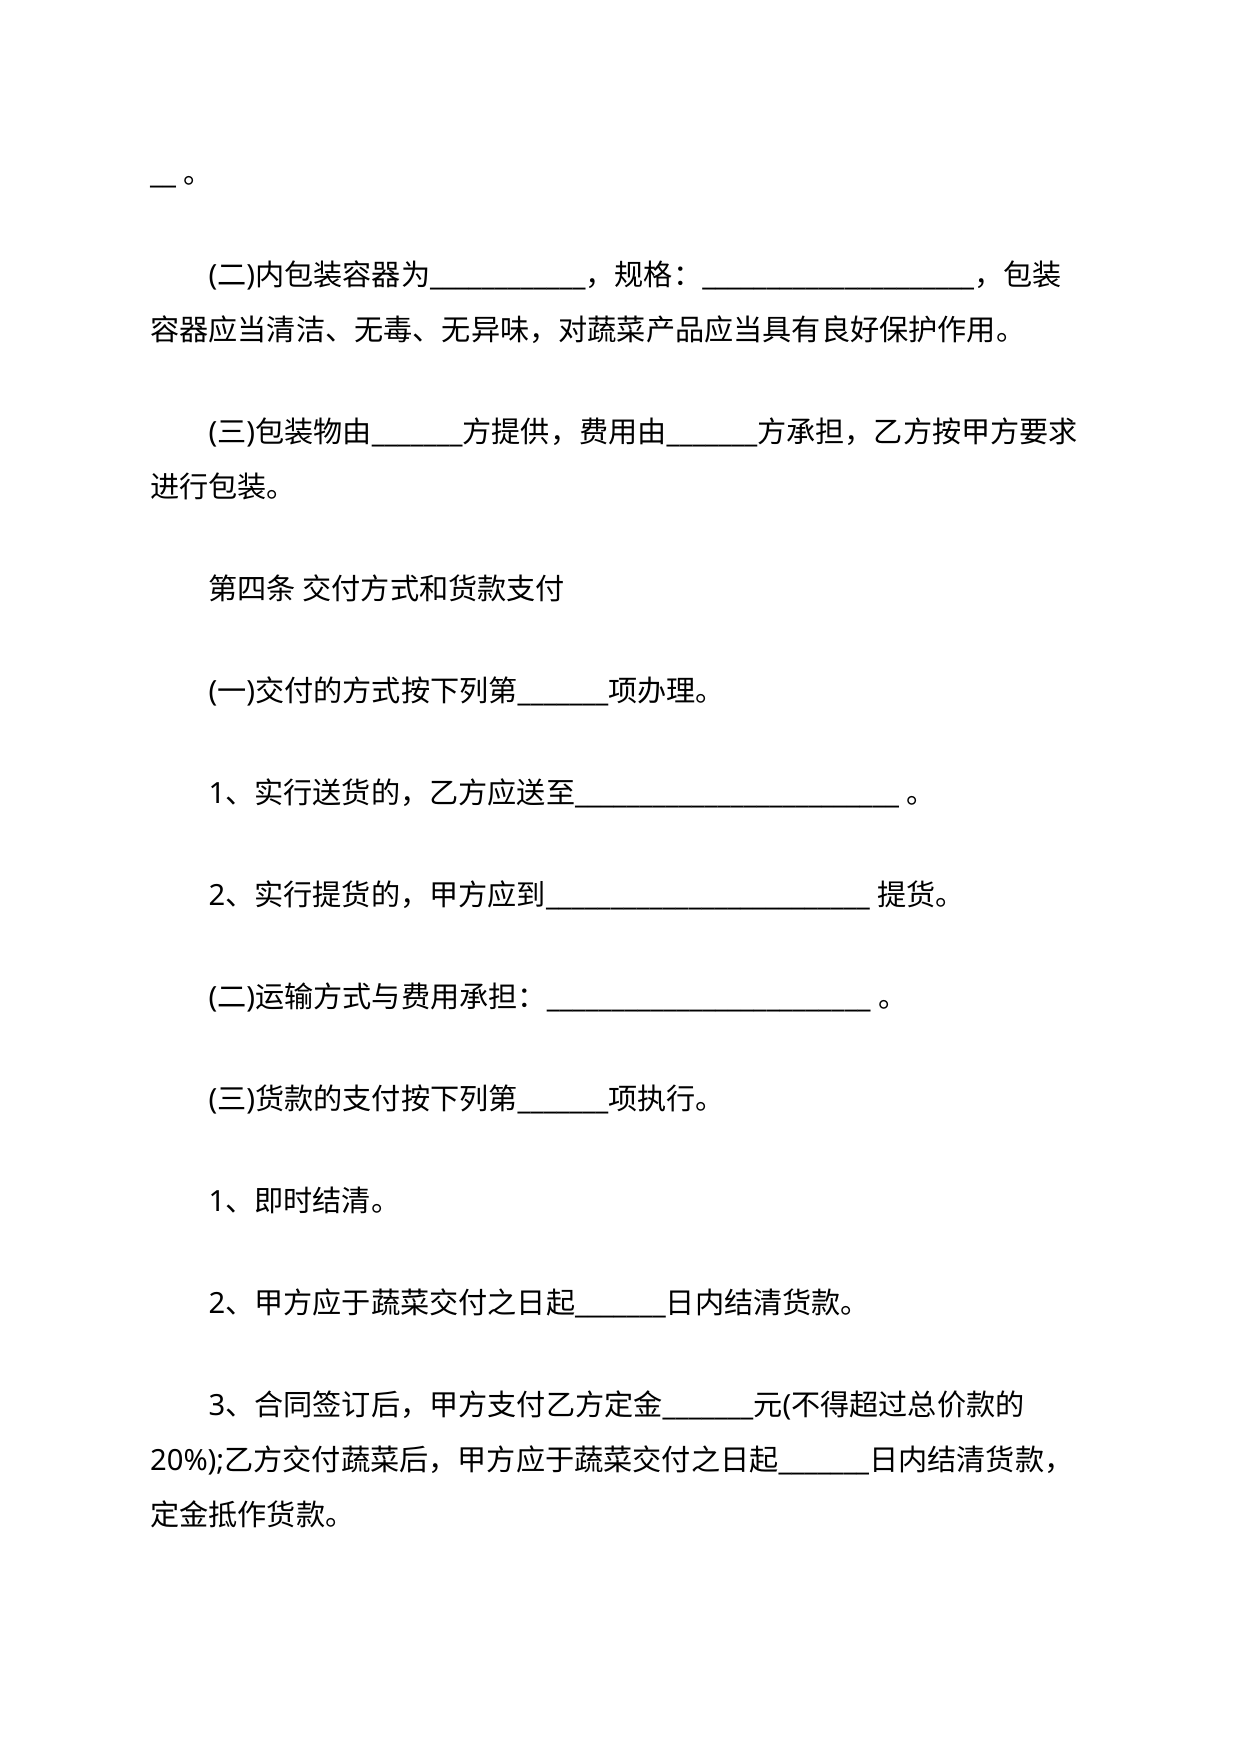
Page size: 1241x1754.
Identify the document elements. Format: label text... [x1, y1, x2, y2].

text 2、实行提货的，甲方应到_________________________ 提货。 [150, 871, 1090, 914]
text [150, 150, 1090, 192]
text 第四条 交付方式和货款支付 [150, 566, 1090, 608]
text 3、合同签订后，甲方支付乙方定金_______元(不得超过总价款的20%);乙方交付蔬菜后，甲方应于蔬菜交付之日起_______日内结清货款，定金抵作货款。 [150, 1381, 1090, 1533]
text 2、甲方应于蔬菜交付之日起_______日内结清货款。 [150, 1279, 1090, 1322]
text (三)货款的支付按下列第_______项执行。 [150, 1075, 1090, 1118]
text (二)内包装容器为____________，规格：_____________________，包装容器应当清洁、无毒、无异味，对蔬菜产品应当具有良好保护作用。 [150, 252, 1090, 349]
text (三)包装物由_______方提供，费用由_______方承担，乙方按甲方要求进行包装。 [150, 409, 1090, 506]
text (二)运输方式与费用承担：_________________________ 。 [150, 973, 1090, 1016]
text 1、即时结清。 [150, 1177, 1090, 1219]
text 1、实行送货的，乙方应送至_________________________ 。 [150, 769, 1090, 812]
text (一)交付的方式按下列第_______项办理。 [150, 667, 1090, 710]
